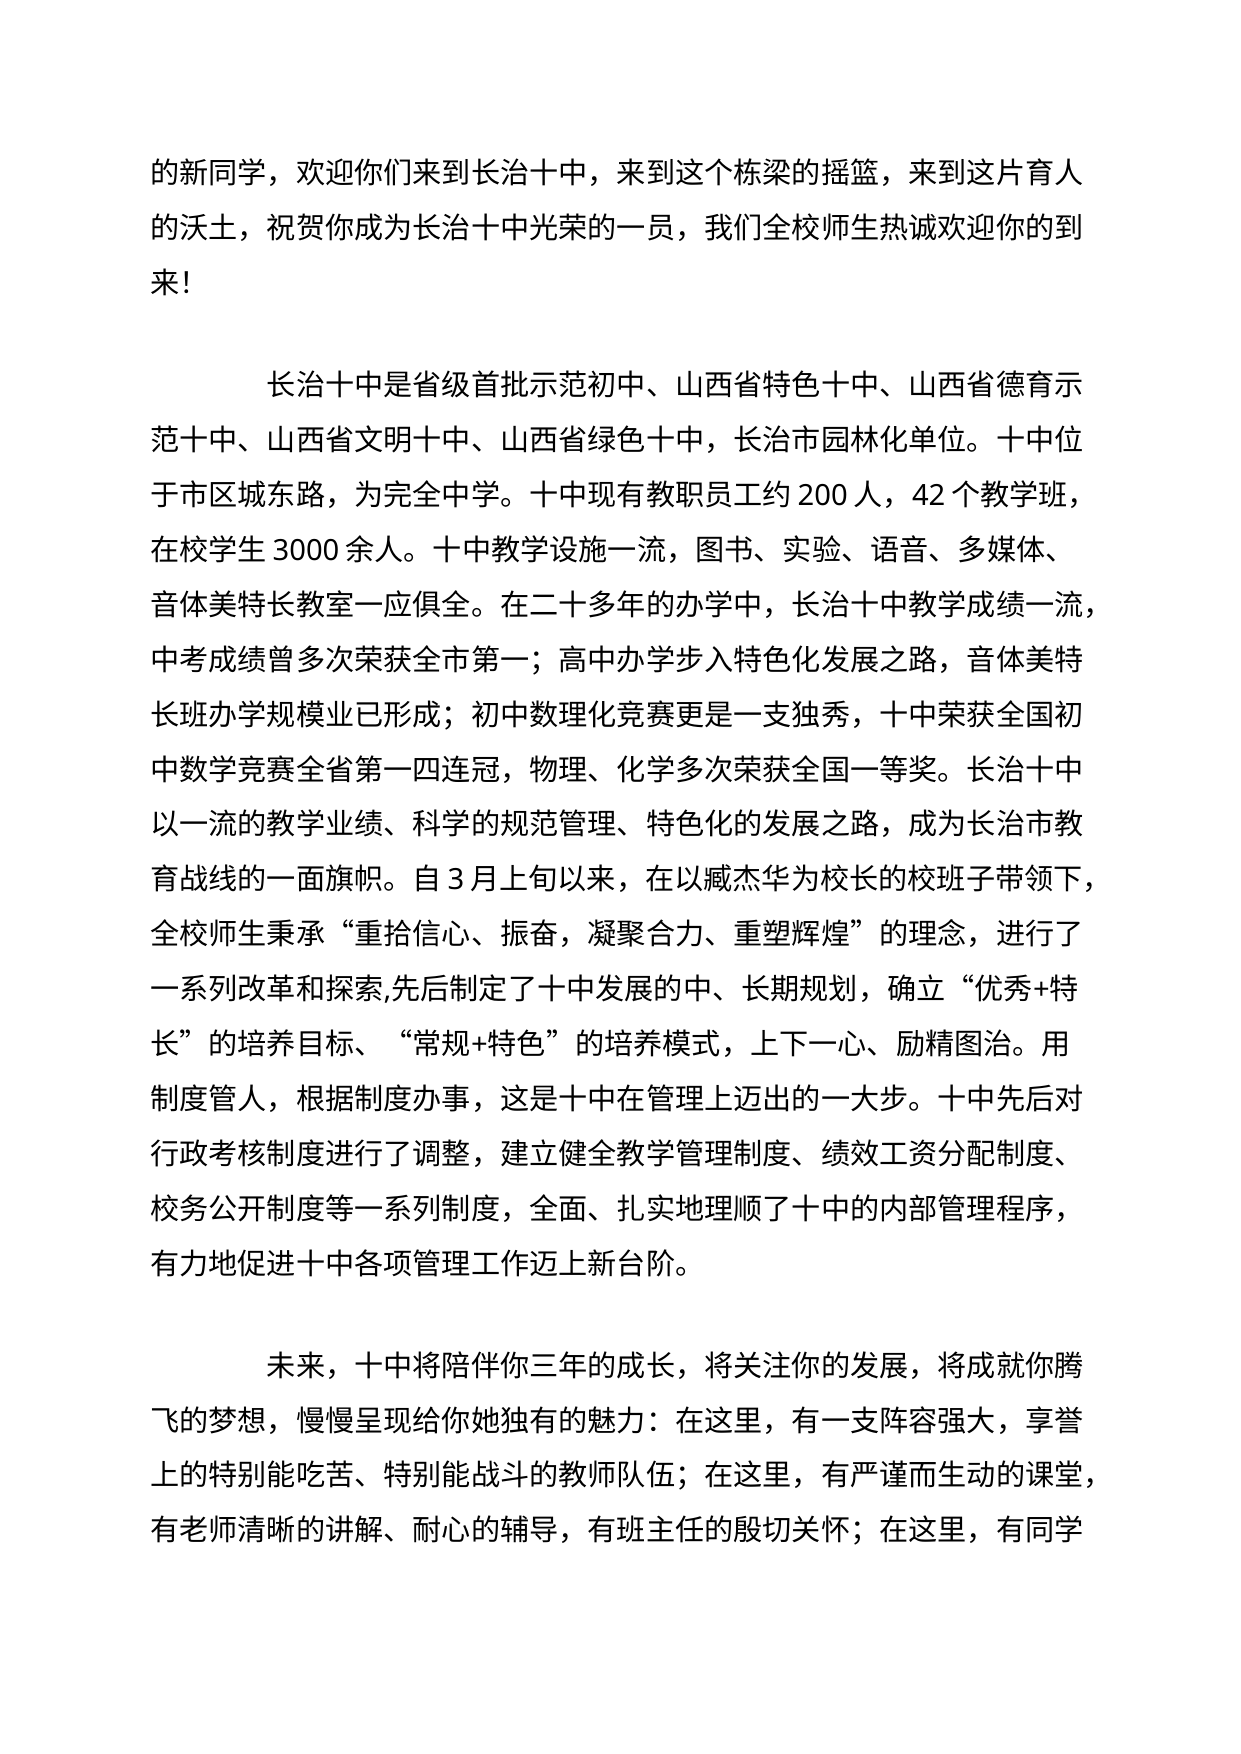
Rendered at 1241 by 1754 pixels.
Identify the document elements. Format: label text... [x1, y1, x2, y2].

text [150, 1342, 1090, 1549]
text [150, 150, 1090, 302]
text 长治十中是省级首批示范初中、山西省特色十中、山西省德育示范十中、山西省文明十中、山西省绿色十中，长治市园林化单位。十中位于市区城东路，为完全中学。十中现有教职员工约200人，42个教学班，在校学生3000余人。十中教学设施一流，图书、实验、语音、多媒体、音体美特长教室一应俱全。在二十多年的办学中，长治十中教学成绩一流，中考成绩曾多次荣获全市第一；高中办学步入特色化发展之路，音体美特长班办学规模业已形成；初中数理化竞赛更是一支独秀，十中荣获全国初中数学竞赛全省第一四连冠，物理、化学多次荣获全国一等奖。长治十中以一流的教学业绩、科学的规范管理、特色化的发展之路，成为长治市教育战线的一面旗帜。自3月上旬以来，在以臧杰华为校长的校班子带领下，全校师生秉承“重拾信心、振奋，凝聚合力、重塑辉煌”的理念，进行了一系列改革和探索,先后制定了十中发展的中、长期规划，确立“优秀+特长”的培养目标、“常规+特色”的培养模式，上下一心、励精图治。用制度管人，根据制度办事，这是十中在管理上迈出的一大步。十中先后对行政考核制度进行了调整，建立健全教学管理制度、绩效工资分配制度、校务公开制度等一系列制度，全面、扎实地理顺了十中的内部管理程序，有力地促进十中各项管理工作迈上新台阶。 [150, 362, 1090, 1283]
